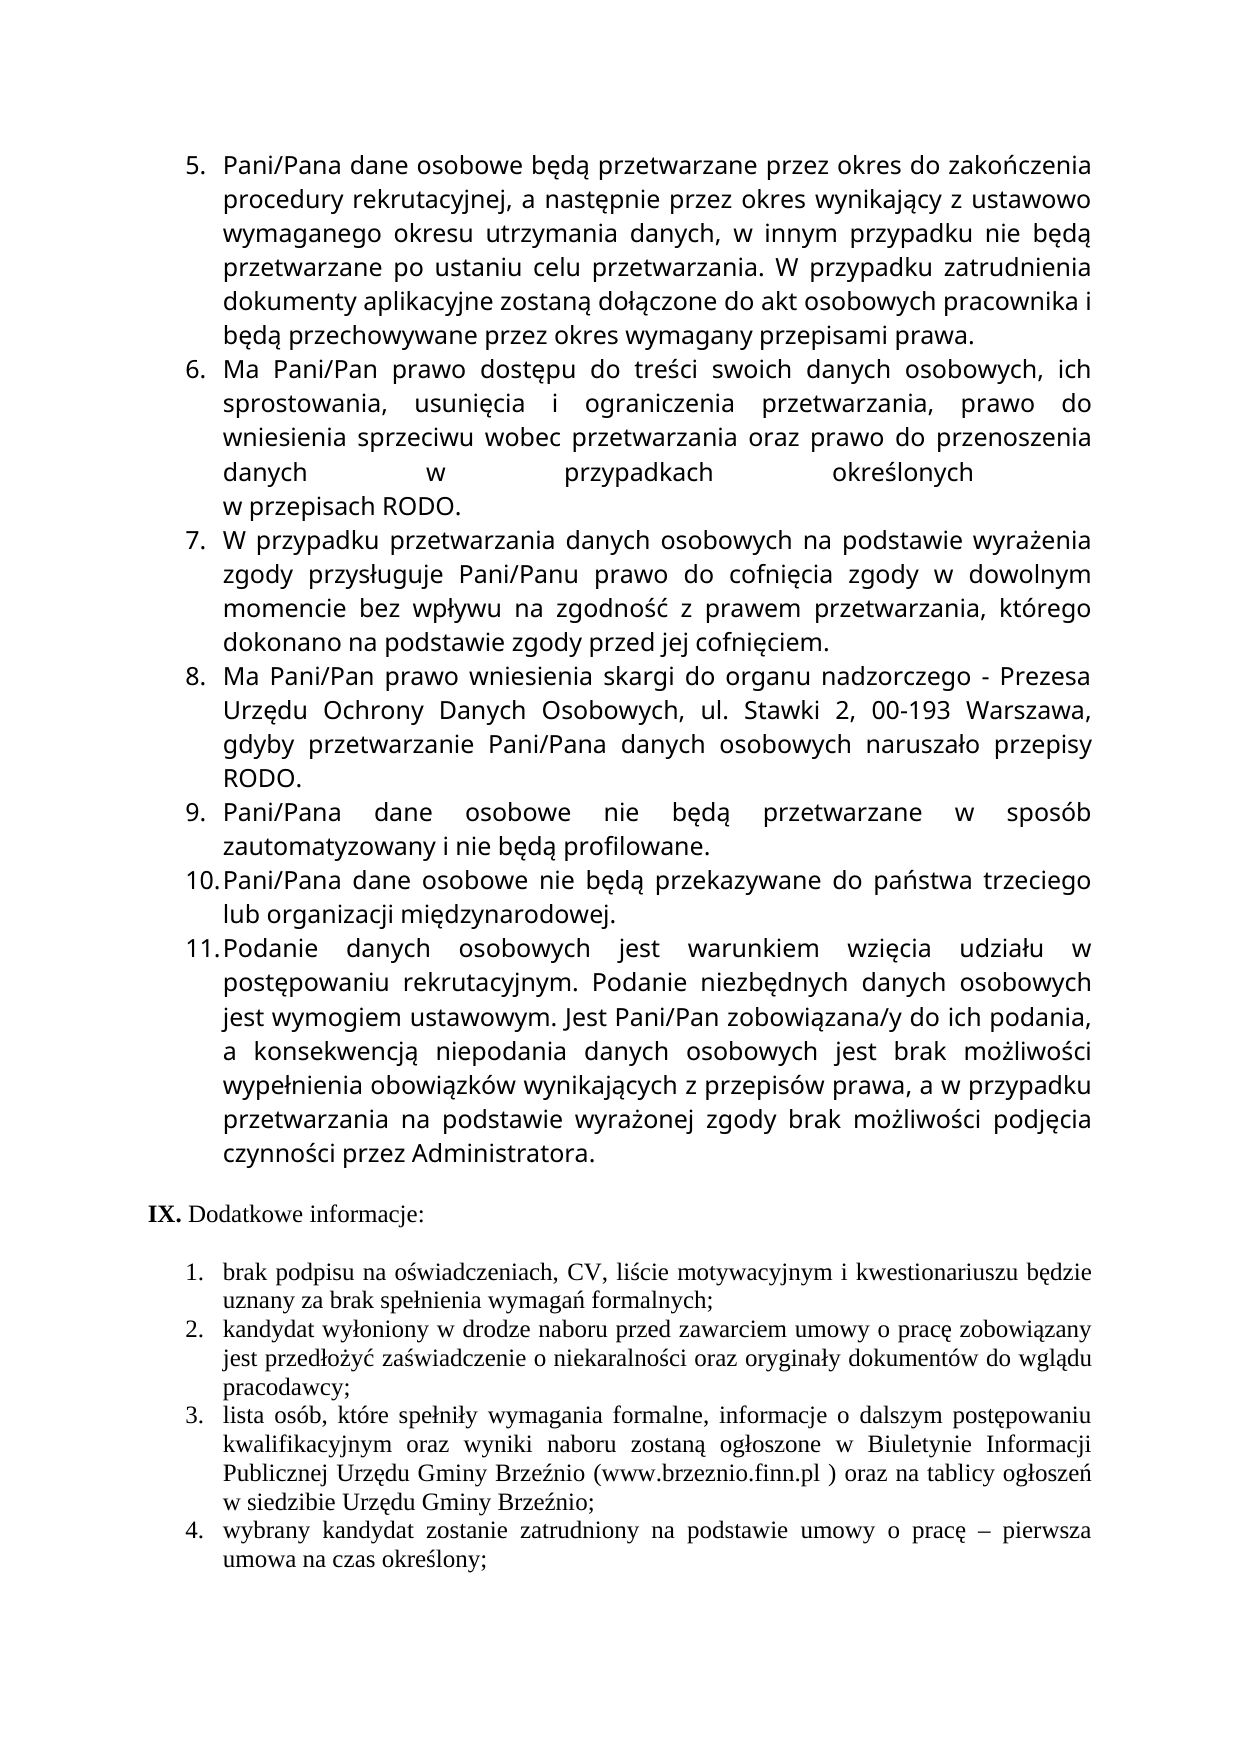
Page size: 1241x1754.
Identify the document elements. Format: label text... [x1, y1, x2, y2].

list wybrany kandydat zostanie zatrudniony na podstawie umowy o pracę – pierwsza umowa na czas określony; [185, 1515, 1093, 1573]
text IX. Dodatkowe informacje: [148, 1199, 1093, 1227]
list brak podpisu na oświadczeniach, CV, liście motywacyjnym i kwestionariuszu będzie uznany za brak spełnienia wymagań formalnych; [185, 1257, 1093, 1314]
list W przypadku przetwarzania danych osobowych na podstawie wyrażenia zgody przysługuje Pani/Panu prawo do cofnięcia zgody w dowolnym momencie bez wpływu na zgodność z prawem przetwarzania, którego dokonano na podstawie zgody przed jej cofnięciem. [185, 522, 1093, 658]
list Pani/Pana dane osobowe nie będą przekazywane do państwa trzeciego lub organizacji międzynarodowej. [185, 863, 1093, 931]
list Pani/Pana dane osobowe będą przetwarzane przez okres do zakończenia procedury rekrutacyjnej, a następnie przez okres wynikający z ustawowo wymaganego okresu utrzymania danych, w innym przypadku nie będą przetwarzane po ustaniu celu przetwarzania. W przypadku zatrudnienia dokumenty aplikacyjne zostaną dołączone do akt osobowych pracownika i będą przechowywane przez okres wymagany przepisami prawa. [185, 148, 1093, 352]
list Pani/Pana dane osobowe nie będą przetwarzane w sposób zautomatyzowany i nie będą profilowane. [185, 795, 1093, 863]
list lista osób, które spełniły wymagania formalne, informacje o dalszym postępowaniu kwalifikacyjnym oraz wyniki naboru zostaną ogłoszone w Biuletynie Informacji Publicznej Urzędu Gminy Brzeźnio (www.brzeznio.finn.pl ) oraz na tablicy ogłoszeń w siedzibie Urzędu Gminy Brzeźnio; [185, 1400, 1093, 1515]
list Ma Pani/Pan prawo wniesienia skargi do organu nadzorczego - Prezesa Urzędu Ochrony Danych Osobowych, ul. Stawki 2, 00-193 Warszawa, gdyby przetwarzanie Pani/Pana danych osobowych naruszało przepisy RODO. [185, 658, 1093, 795]
list Podanie danych osobowych jest warunkiem wzięcia udziału w postępowaniu rekrutacyjnym. Podanie niezbędnych danych osobowych jest wymogiem ustawowym. Jest Pani/Pan zobowiązana/y do ich podania, a konsekwencją niepodania danych osobowych jest brak możliwości wypełnienia obowiązków wynikających z przepisów prawa, a w przypadku przetwarzania na podstawie wyrażonej zgody brak możliwości podjęcia czynności przez Administratora. [185, 931, 1093, 1169]
list Ma Pani/Pan prawo dostępu do treści swoich danych osobowych, ich sprostowania, usunięcia i ograniczenia przetwarzania, prawo do wniesienia sprzeciwu wobec przetwarzania oraz prawo do przenoszenia danych w przypadkach określonych w przepisach RODO. [185, 352, 1093, 522]
list kandydat wyłoniony w drodze naboru przed zawarciem umowy o pracę zobowiązany jest przedłożyć zaświadczenie o niekaralności oraz oryginały dokumentów do wglądu pracodawcy; [185, 1314, 1093, 1400]
